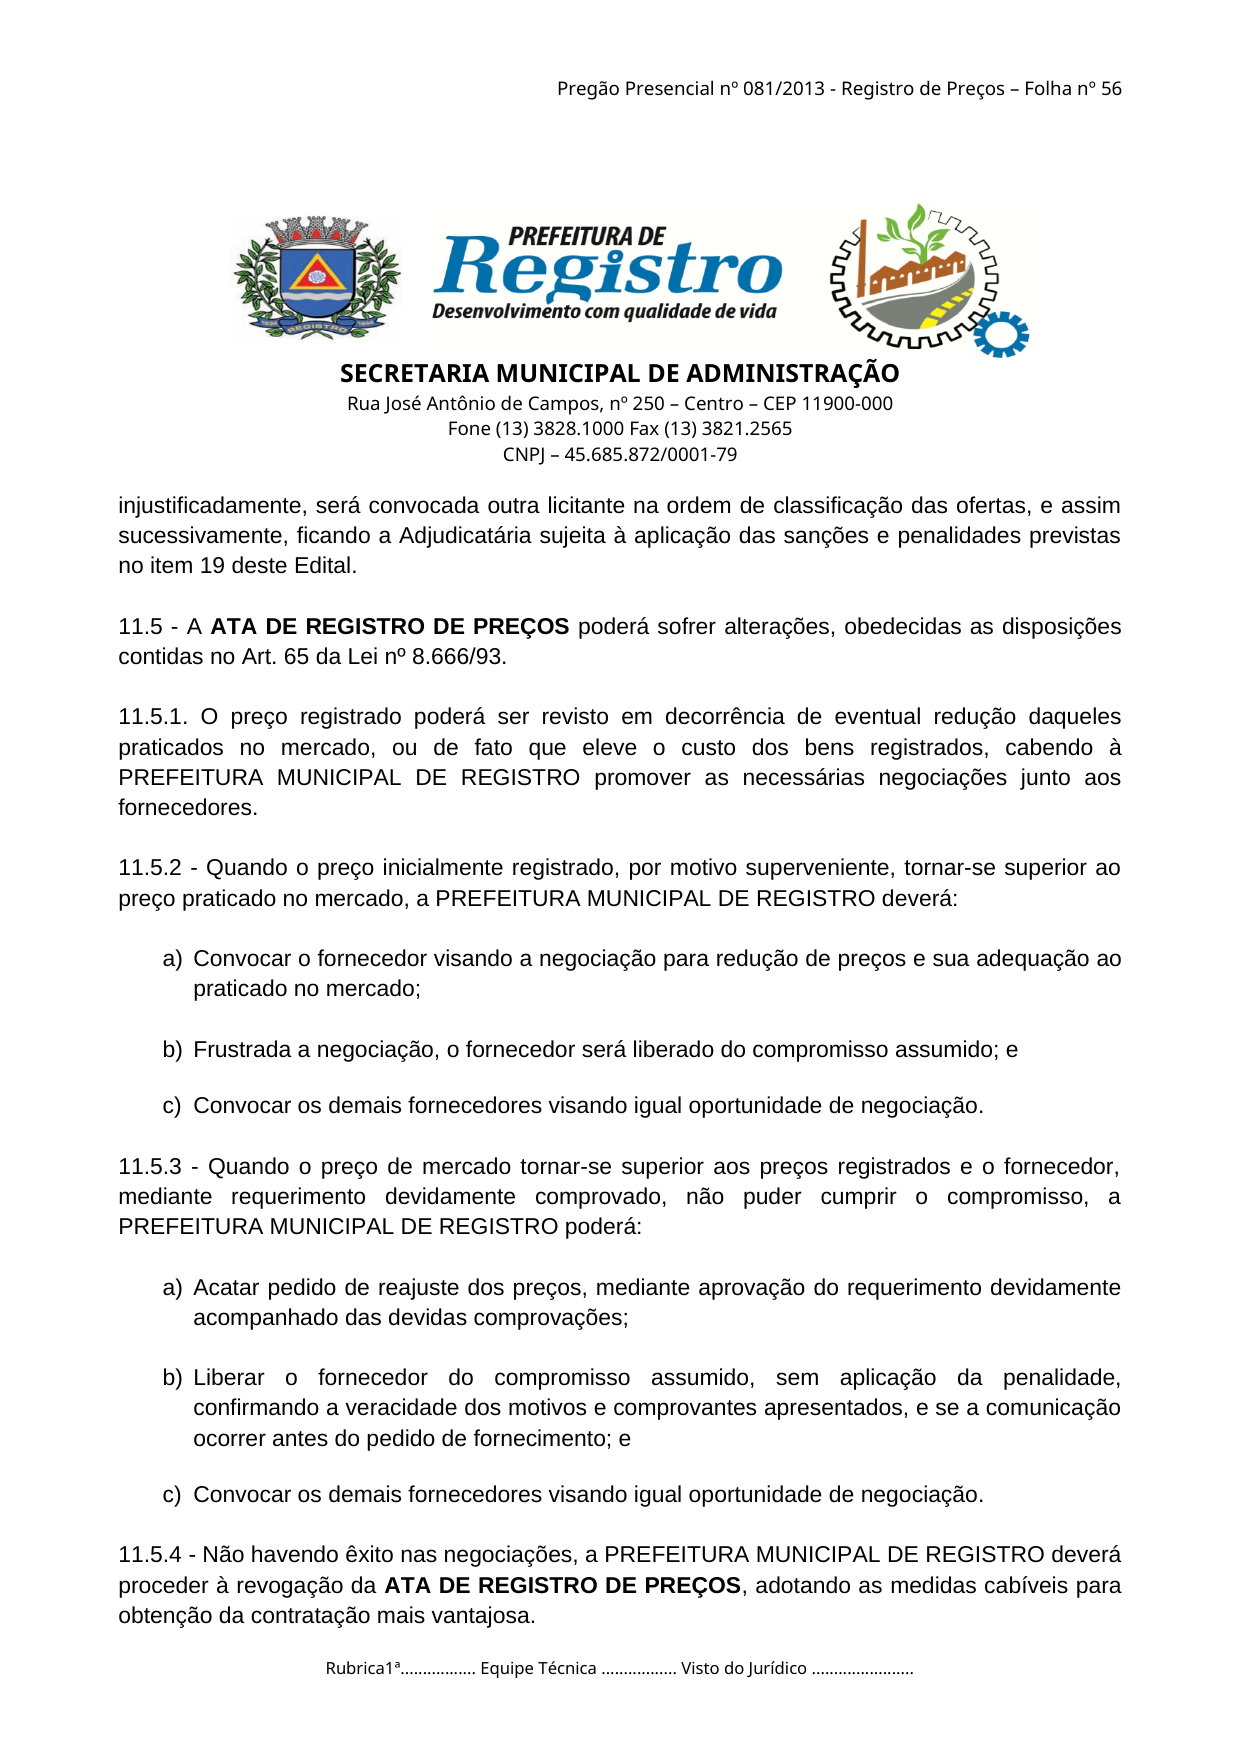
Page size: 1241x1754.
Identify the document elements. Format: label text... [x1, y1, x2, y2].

text 11.5.2 - Quando o preço inicialmente registrado, por motivo superveniente, tornar-se superior ao preço praticado no mercado, a PREFEITURA MUNICIPAL DE REGISTRO deverá: [118, 854, 1122, 911]
list Convocar os demais fornecedores visando igual oportunidade de negociação. [162, 1481, 1122, 1507]
picture [193, 202, 1047, 358]
text 11.5.3 - Quando o preço de mercado tornar-se superior aos preços registrados e o fornecedor, mediante requerimento devidamente comprovado, não puder cumprir o compromisso, a PREFEITURA MUNICIPAL DE REGISTRO poderá: [118, 1153, 1122, 1239]
text 11.5.4 - Não havendo êxito nas negociações, a PREFEITURA MUNICIPAL DE REGISTRO deverá proceder à revogação da ATA DE REGISTRO DE PREÇOS, adotando as medidas cabíveis para obtenção da contratação mais vantajosa. [118, 1541, 1122, 1628]
list Liberar o fornecedor do compromisso assumido, sem aplicação da penalidade, confirmando a veracidade dos motivos e comprovantes apresentados, e se a comunicação ocorrer antes do pedido de fornecimento; e [162, 1364, 1122, 1451]
list Acatar pedido de reajuste dos preços, mediante aprovação do requerimento devidamente acompanhado das devidas comprovações; [162, 1273, 1122, 1330]
text 11.5.1. O preço registrado poderá ser revisto em decorrência de eventual redução daqueles praticados no mercado, ou de fato que eleve o custo dos bens registrados, cabendo à PREFEITURA MUNICIPAL DE REGISTRO promover as necessárias negociações junto aos fornecedores. [118, 703, 1122, 820]
text 11.5 - A ATA DE REGISTRO DE PREÇOS poderá sofrer alterações, obedecidas as disposições contidas no Art. 65 da Lei nº 8.666/93. [118, 613, 1122, 669]
list Convocar o fornecedor visando a negociação para redução de preços e sua adequação ao praticado no mercado; [162, 945, 1122, 1002]
list Frustrada a negociação, o fornecedor será liberado do compromisso assumido; e [162, 1036, 1122, 1062]
list Convocar os demais fornecedores visando igual oportunidade de negociação. [162, 1092, 1122, 1118]
